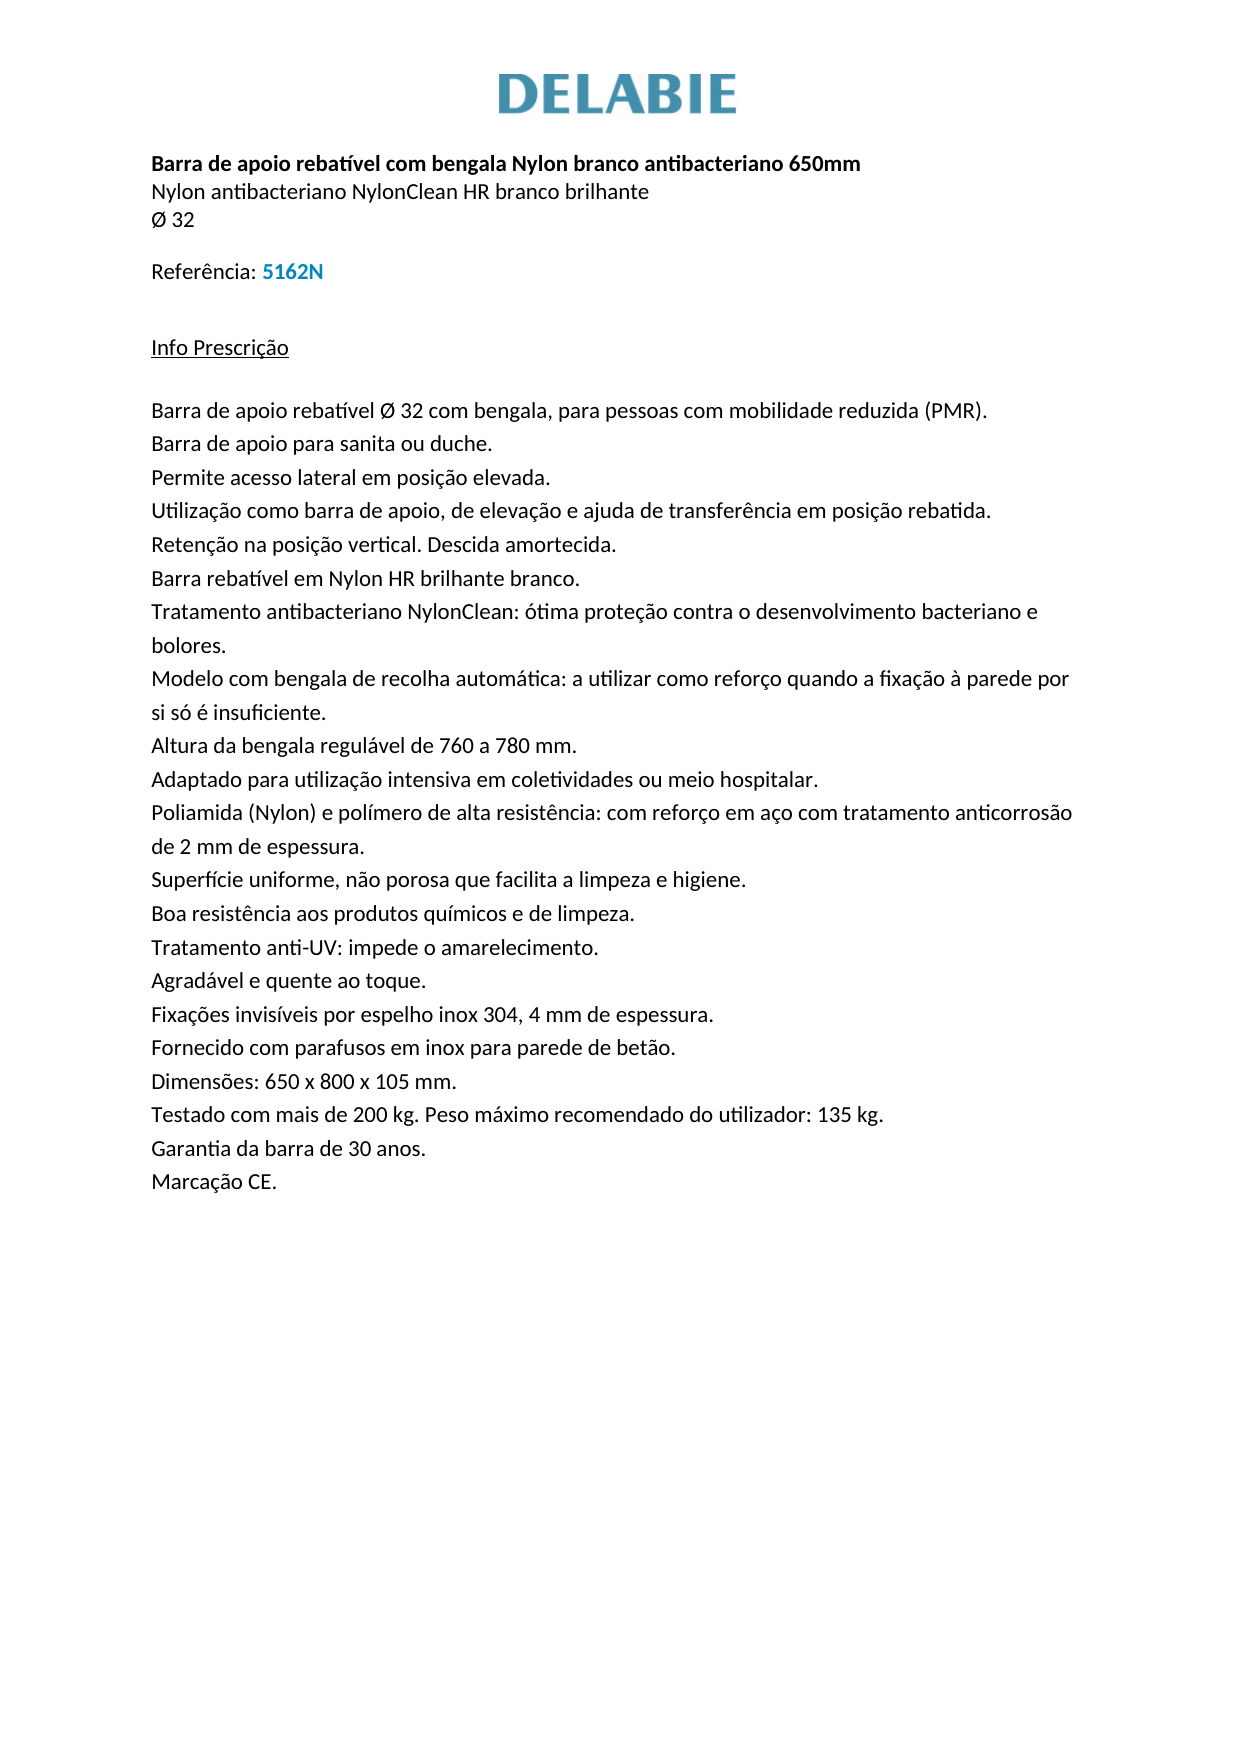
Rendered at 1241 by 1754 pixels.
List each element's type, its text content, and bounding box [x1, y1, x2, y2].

picture [497, 74, 738, 114]
text Barra rebatível em Nylon HR brilhante branco. [151, 564, 1084, 592]
text Referência: 5162N [151, 257, 1084, 285]
text Agradável e quente ao toque. [151, 966, 1084, 994]
text Boa resistência aos produtos químicos e de limpeza. [151, 899, 1084, 927]
text Adaptado para utilização intensiva em coletividades ou meio hospitalar. [151, 765, 1084, 793]
text Altura da bengala regulável de 760 a 780 mm. [151, 731, 1084, 759]
text Testado com mais de 200 kg. Peso máximo recomendado do utilizador: 135 kg. [151, 1100, 1084, 1128]
text Garantia da barra de 30 anos. [151, 1134, 1084, 1162]
text Utilização como barra de apoio, de elevação e ajuda de transferência em posição rebatida. [151, 497, 1084, 525]
text Ø 32 [151, 205, 1084, 233]
text Modelo com bengala de recolha automática: a utilizar como reforço quando a fixação à parede por si só é insuficiente. [151, 664, 1084, 726]
text Poliamida (Nylon) e polímero de alta resistência: com reforço em aço com tratamento anticorrosão de 2 mm de espessura. [151, 798, 1084, 860]
text Tratamento anti-UV: impede o amarelecimento. [151, 933, 1084, 961]
text Retenção na posição vertical. Descida amortecida. [151, 530, 1084, 558]
text Superfície uniforme, não porosa que facilita a limpeza e higiene. [151, 866, 1084, 894]
text Marcação CE. [151, 1167, 1084, 1196]
text Permite acesso lateral em posição elevada. [151, 463, 1084, 491]
text Barra de apoio para sanita ou duche. [151, 429, 1084, 458]
text Tratamento antibacteriano NylonClean: ótima proteção contra o desenvolvimento bacteriano e bolores. [151, 597, 1084, 659]
text Dimensões: 650 x 800 x 105 mm. [151, 1067, 1084, 1095]
text Fornecido com parafusos em inox para parede de betão. [151, 1033, 1084, 1061]
text Nylon antibacteriano NylonClean HR branco brilhante [151, 177, 1084, 205]
text Barra de apoio rebatível com bengala Nylon branco antibacteriano 650mm [151, 149, 1084, 177]
text Info Prescrição [151, 333, 1084, 361]
text Barra de apoio rebatível Ø 32 com bengala, para pessoas com mobilidade reduzida (PMR). [151, 396, 1084, 424]
text Fixações invisíveis por espelho inox 304, 4 mm de espessura. [151, 1000, 1084, 1028]
